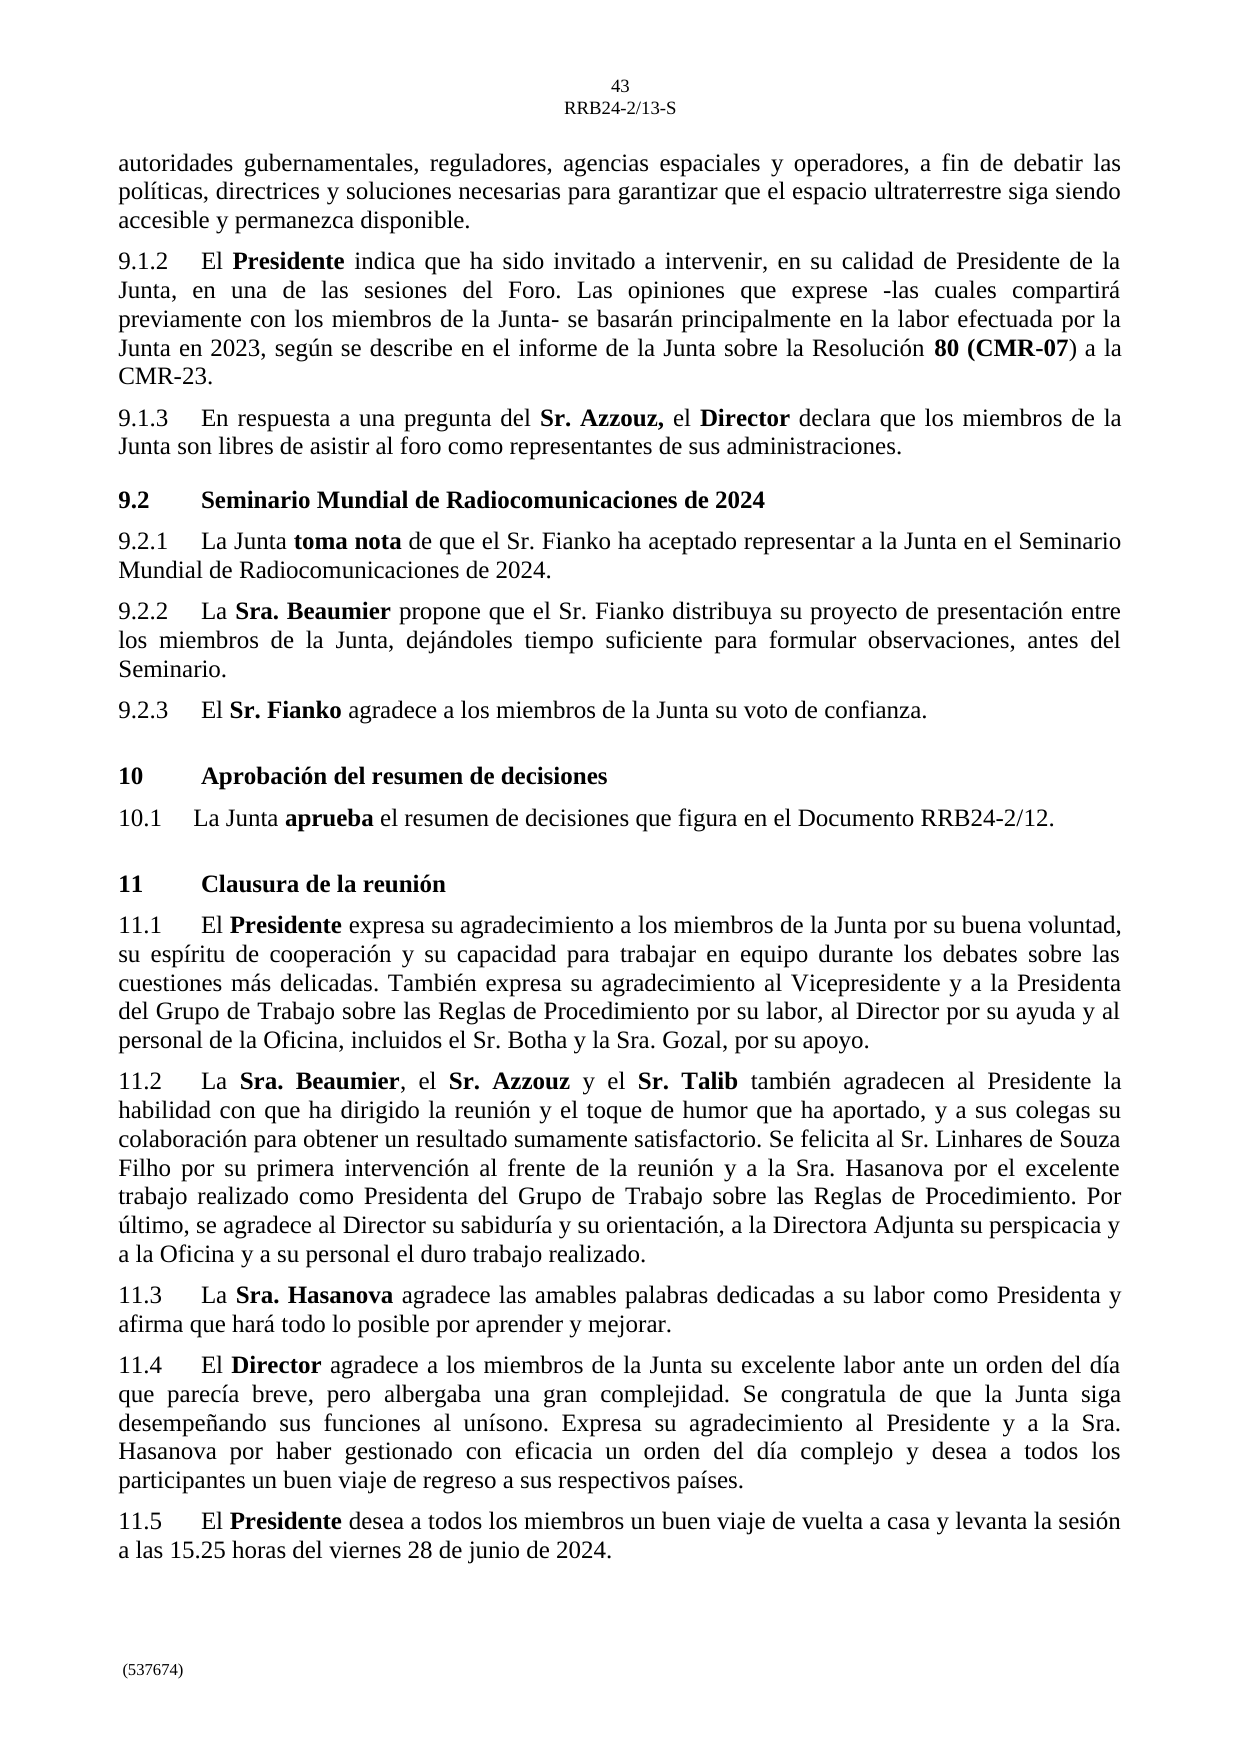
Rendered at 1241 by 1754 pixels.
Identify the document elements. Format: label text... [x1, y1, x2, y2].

text 9.2.2 La Sra. Beaumier propone que el Sr. Fianko distribuya su proyecto de presentación entre los miembros de la Junta, dejándoles tiempo suficiente para formular observaciones, antes del Seminario. [118, 596, 1122, 683]
text 11.1 El Presidente expresa su agradecimiento a los miembros de la Junta por su buena voluntad, su espíritu de cooperación y su capacidad para trabajar en equipo durante los debates sobre las cuestiones más delicadas. También expresa su agradecimiento al Vicepresidente y a la Presidenta del Grupo de Trabajo sobre las Reglas de Procedimiento por su labor, al Director por su ayuda y al personal de la Oficina, incluidos el Sr. Botha y la Sra. Gozal, por su apoyo. [118, 910, 1122, 1054]
text 9.1.2 El Presidente indica que ha sido invitado a intervenir, en su calidad de Presidente de la Junta, en una de las sesiones del Foro. Las opiniones que exprese -las cuales compartirá previamente con los miembros de la Junta- se basarán principalmente en la labor efectuada por la Junta en 2023, según se describe en el informe de la Junta sobre la Resolución 80 (CMR-07) a la CMR-23. [118, 246, 1122, 390]
text 11.3 La Sra. Hasanova agradece las amables palabras dedicadas a su labor como Presidenta y afirma que hará todo lo posible por aprender y mejorar. [118, 1280, 1122, 1338]
text 11.4 El Director agradece a los miembros de la Junta su excelente labor ante un orden del día que parecía breve, pero albergaba una gran complejidad. Se congratula de que la Junta siga desempeñando sus funciones al unísono. Expresa su agradecimiento al Presidente y a la Sra. Hasanova por haber gestionado con eficacia un orden del día complejo y desea a todos los participantes un buen viaje de regreso a sus respectivos países. [118, 1350, 1122, 1494]
subtitle 9.2 Seminario Mundial de Radiocomunicaciones de 2024 [118, 485, 1122, 514]
text 11.2 La Sra. Beaumier, el Sr. Azzouz y el Sr. Talib también agradecen al Presidente la habilidad con que ha dirigido la reunión y el toque de humor que ha aportado, y a sus colegas su colaboración para obtener un resultado sumamente satisfactorio. Se felicita al Sr. Linhares de Souza Filho por su primera intervención al frente de la reunión y a la Sra. Hasanova por el excelente trabajo realizado como Presidenta del Grupo de Trabajo sobre las Reglas de Procedimiento. Por último, se agradece al Director su sabiduría y su orientación, a la Directora Adjunta su perspicacia y a la Oficina y a su personal el duro trabajo realizado. [118, 1066, 1122, 1268]
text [118, 148, 1122, 234]
text 10.1 La Junta aprueba el resumen de decisiones que figura en el Documento RRB24-2/12. [118, 803, 1122, 831]
text 9.1.3 En respuesta a una pregunta del Sr. Azzouz, el Director declara que los miembros de la Junta son libres de asistir al foro como representantes de sus administraciones. [118, 403, 1122, 460]
text 11.5 El Presidente desea a todos los miembros un buen viaje de vuelta a casa y levanta la sesión a las 15.25 horas del viernes 28 de junio de 2024. [118, 1506, 1122, 1564]
text 9.2.1 La Junta toma nota de que el Sr. Fianko ha aceptado representar a la Junta en el Seminario Mundial de Radiocomunicaciones de 2024. [118, 526, 1122, 584]
subtitle 10 Aprobación del resumen de decisiones [118, 761, 1122, 790]
text 9.2.3 El Sr. Fianko agradece a los miembros de la Junta su voto de confianza. [118, 695, 1122, 724]
subtitle 11 Clausura de la reunión [118, 869, 1122, 898]
